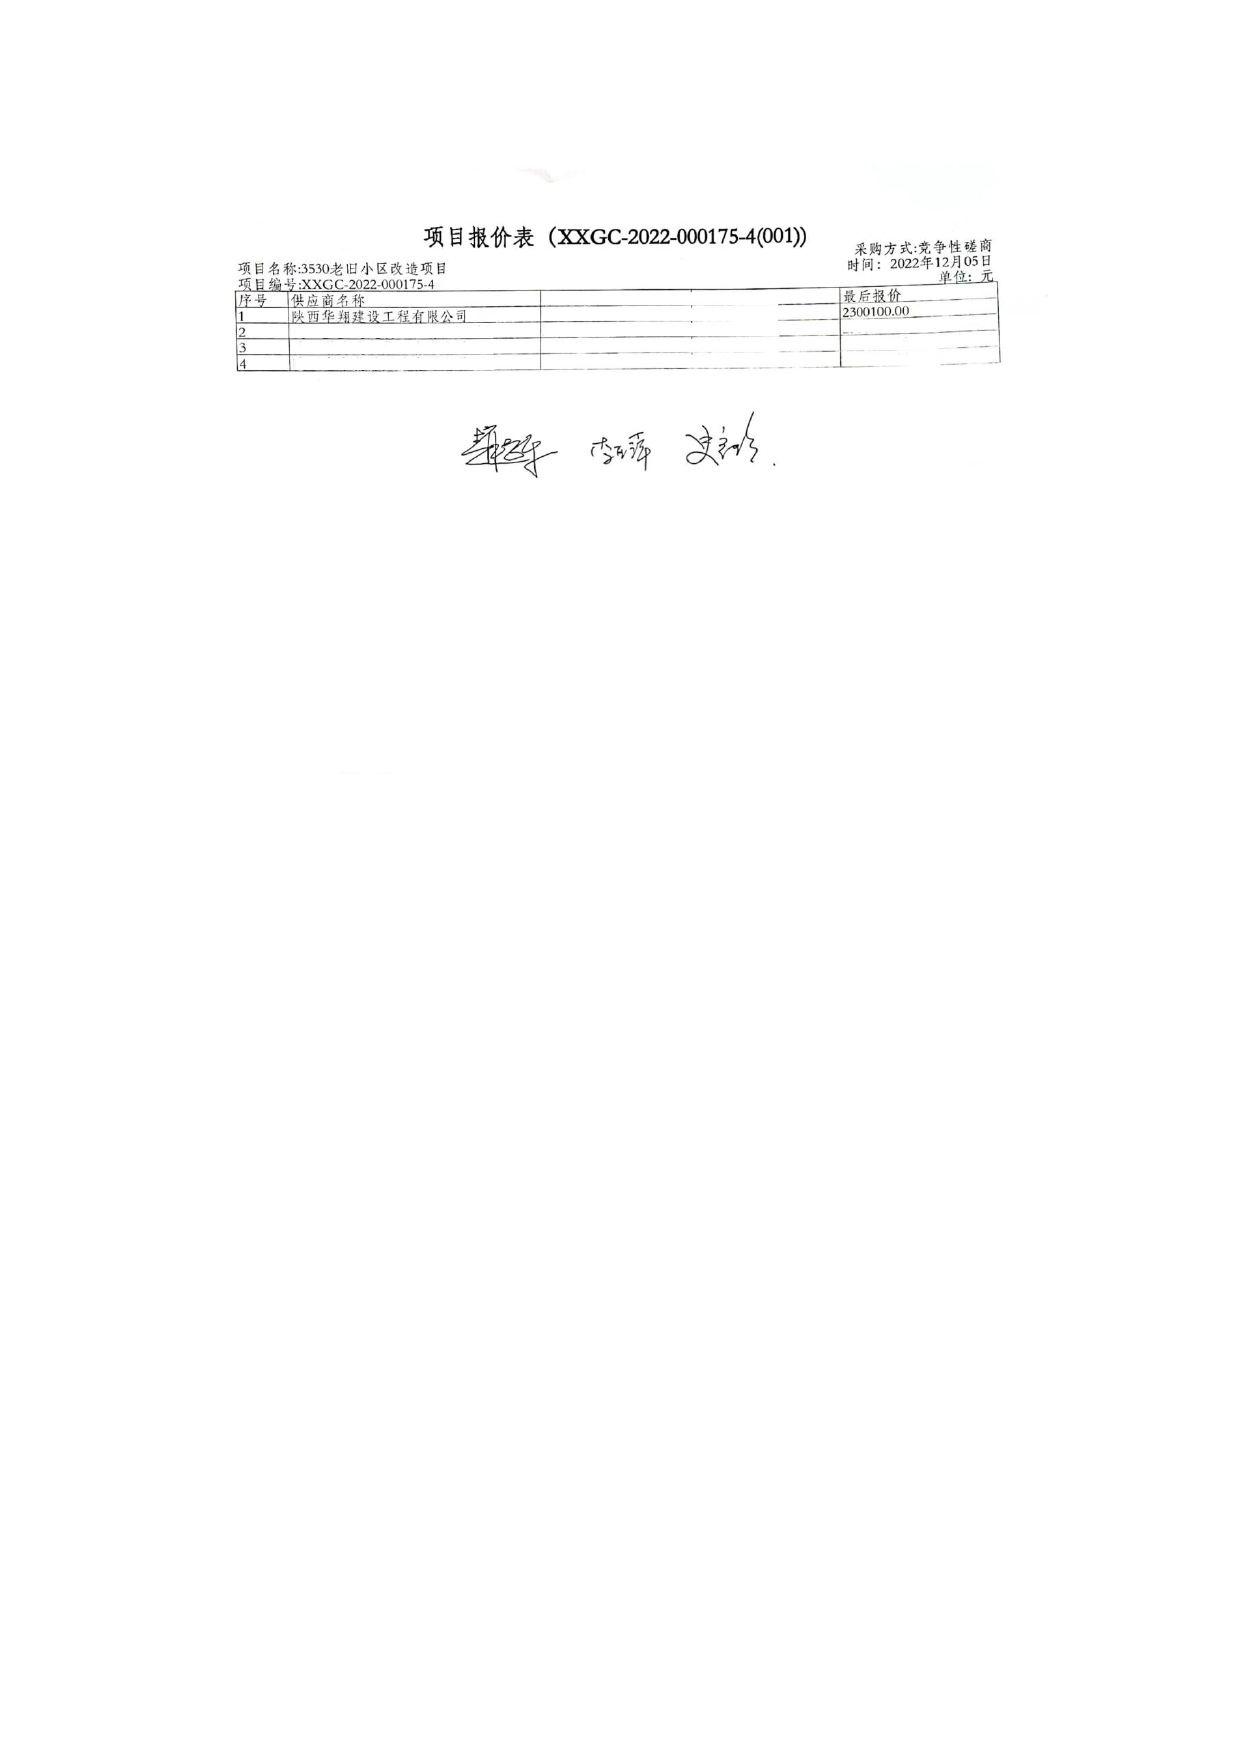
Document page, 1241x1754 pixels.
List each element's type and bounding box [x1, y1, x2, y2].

picture [187, 162, 1049, 774]
